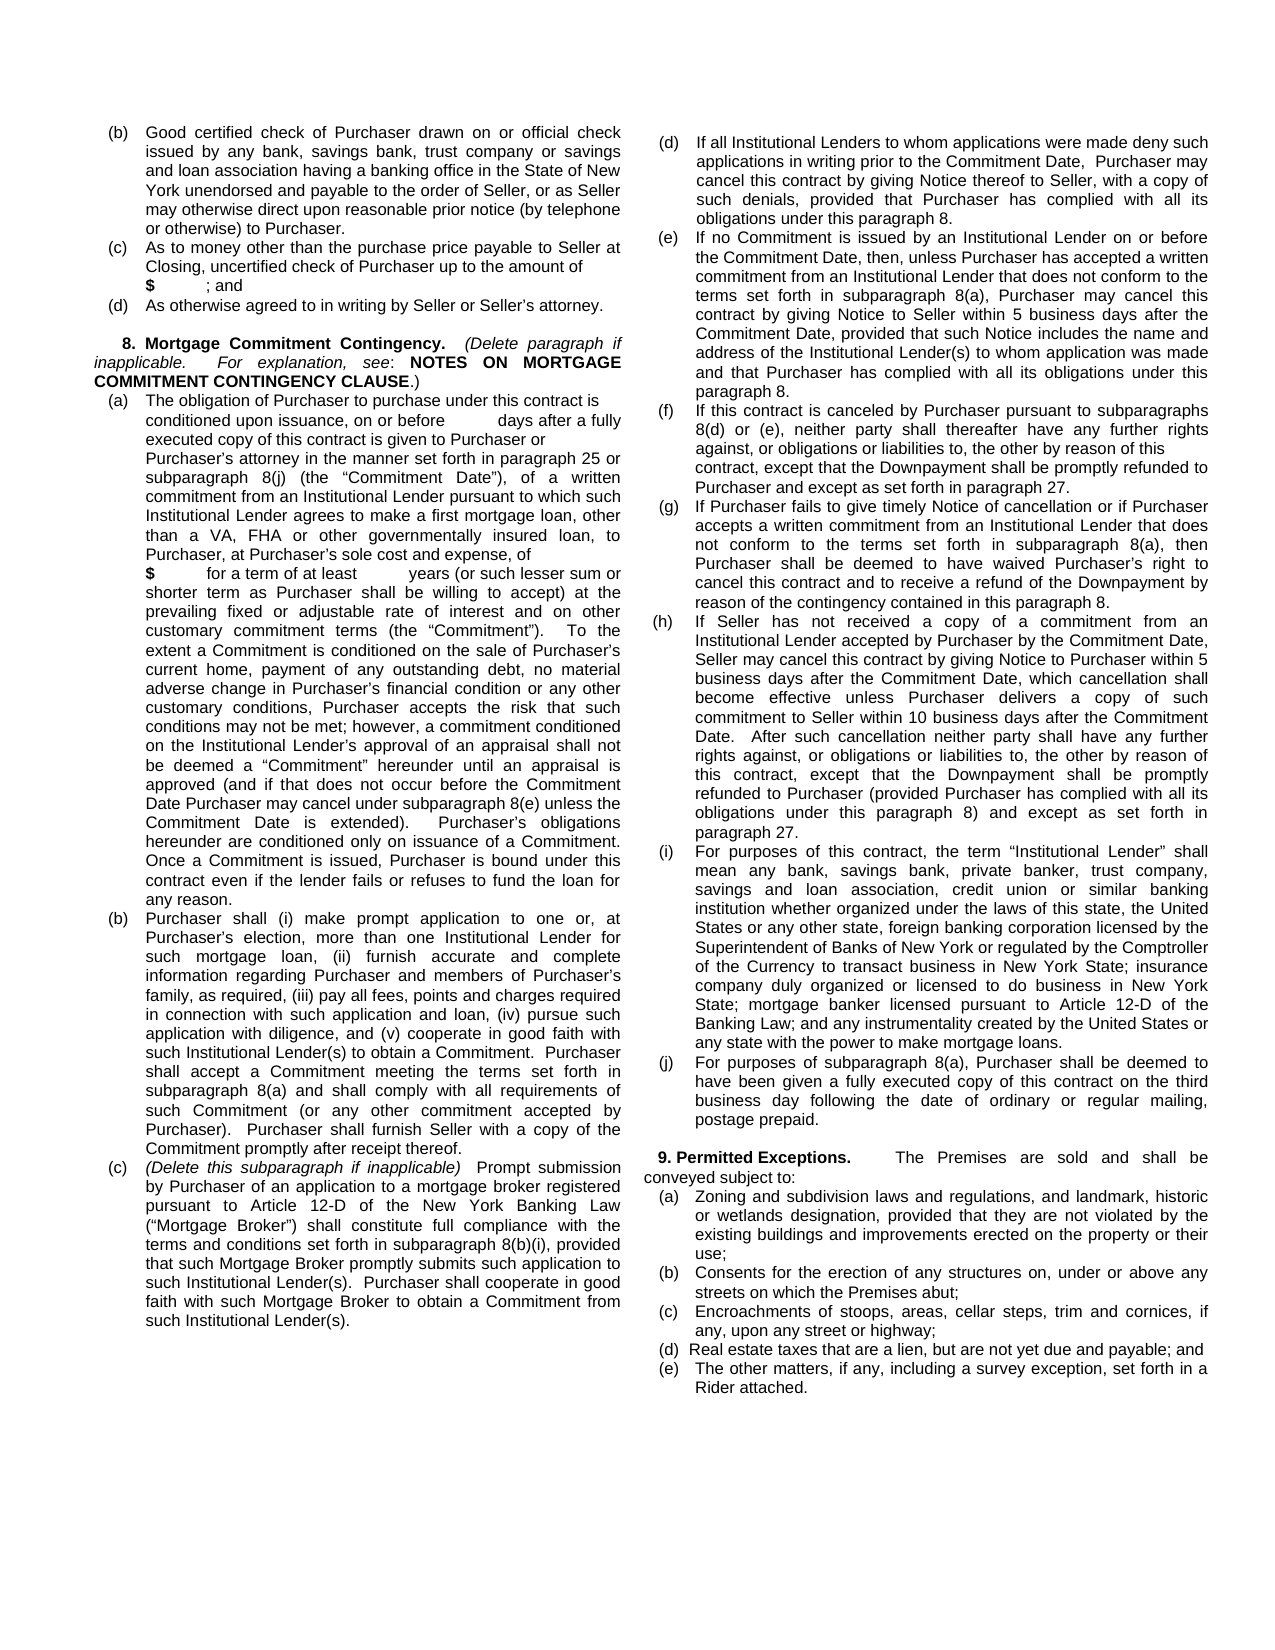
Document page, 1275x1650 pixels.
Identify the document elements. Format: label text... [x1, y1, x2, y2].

table_cell If all Institutional Lenders to whom applications were made deny such applications in writing prior to the Commitment Date, Purchaser may cancel this contract by giving Notice thereof to Seller, with a copy of such denials, provided that Purchaser has complied with all its obligations under this paragraph 8. If no Commitment is issued by an Institutional Lender on or before the Commitment Date, then, unless Purchaser has accepted a written commitment from an Institutional Lender that does not conform to the terms set forth in subparagraph 8(a), Purchaser may cancel this contract by giving Notice to Seller within 5 business days after the Commitment Date, provided that such Notice includes the name and address of the Institutional Lender(s) to whom application was made and that Purchaser has complied with all its obligations under this paragraph 8. If this contract is canceled by Purchaser pursuant to subparagraphs 8(d) or (e), neither party shall thereafter have any further rights against, or obligations or liabilities to, the other by reason of this contract, except that the Downpayment shall be promptly refunded to Purchaser and except as set forth in paragraph 27. If Purchaser fails to give timely Notice of cancellation or if Purchaser accepts a written commitment from an Institutional Lender that does not conform to the terms set forth in subparagraph 8(a), then Purchaser shall be deemed to have waived Purchaser’s right to cancel this contract and to receive a refund of the Downpayment by reason of the contingency contained in this paragraph 8. If Seller has not received a copy of a commitment from an Institutional Lender accepted by Purchaser by the Commitment Date, Seller may cancel this contract by giving Notice to Purchaser within 5 business days after the Commitment Date, which cancellation shall become effective unless Purchaser delivers a copy of such commitment to Seller within 10 business days after the Commitment Date. After such cancellation neither party shall have any further rights against, or obligations or liabilities to, the other by reason of this contract, except that the Downpayment shall be promptly refunded to Purchaser (provided Purchaser has complied with all its obligations under this paragraph 8) and except as set forth in paragraph 27. For purposes of this contract, the term “Institutional Lender” shall mean any bank, savings bank, private banker, trust company, savings and loan association, credit union or similar banking institution whether organized under the laws of this state, the United States or any other state, foreign banking corporation licensed by the Superintendent of Banks of New York or regulated by the Comptroller of the Currency to transact business in New York State; insurance company duly organized or licensed to do business in New York State; mortgage banker licensed pursuant to Article 12-D of the Banking Law; and any instrumentality created by the United States or any state with the power to make mortgage loans. For purposes of subparagraph 8(a), Purchaser shall be deemed to have been given a fully executed copy of this contract on the third business day following the date of ordinary or regular mailing, postage prepaid. 9. Permitted Exceptions. The Premises are sold and shall be conveyed subject to: Zoning and subdivision laws and regulations, and landmark, historic or wetlands designation, provided that they are not violated by the existing buildings and improvements erected on the property or their use; Consents for the erection of any structures on, under or above any streets on which the Premises abut; Encroachments of stoops, areas, cellar steps, trim and cornices, if any, upon any street or highway; Real estate taxes that are a lien, but are not yet due and payable; and The other matters, if any, including a survey exception, set forth in a Rider attached. [633, 104, 1220, 1463]
table_cell Good certified check of Purchaser drawn on or official check issued by any bank, savings bank, trust company or savings and loan association having a banking office in the State of New York unendorsed and payable to the order of Seller, or as Seller may otherwise direct upon reasonable prior notice (by telephone or otherwise) to Purchaser. As to money other than the purchase price payable to Seller at Closing, uncertified check of Purchaser up to the amount of $ ; and As otherwise agreed to in writing by Seller or Seller’s attorney. 8. Mortgage Commitment Contingency. (Delete paragraph if inapplicable. For explanation, see: NOTES ON MORTGAGE COMMITMENT CONTINGENCY CLAUSE.) The obligation of Purchaser to purchase under this contract is conditioned upon issuance, on or before days after a fully executed copy of this contract is given to Purchaser or Purchaser’s attorney in the manner set forth in paragraph 25 or subparagraph 8(j) (the “Commitment Date”), of a written commitment from an Institutional Lender pursuant to which such Institutional Lender agrees to make a first mortgage loan, other than a VA, FHA or other governmentally insured loan, to Purchaser, at Purchaser’s sole cost and expense, of $ for a term of at least years (or such lesser sum or shorter term as Purchaser shall be willing to accept) at the prevailing fixed or adjustable rate of interest and on other customary commitment terms (the “Commitment”). To the extent a Commitment is conditioned on the sale of Purchaser’s current home, payment of any outstanding debt, no material adverse change in Purchaser’s financial condition or any other customary conditions, Purchaser accepts the risk that such conditions may not be met; however, a commitment conditioned on the Institutional Lender’s approval of an appraisal shall not be deemed a “Commitment” hereunder until an appraisal is approved (and if that does not occur before the Commitment Date Purchaser may cancel under subparagraph 8(e) unless the Commitment Date is extended). Purchaser’s obligations hereunder are conditioned only on issuance of a Commitment. Once a Commitment is issued, Purchaser is bound under this contract even if the lender fails or refuses to fund the loan for any reason. Purchaser shall (i) make prompt application to one or, at Purchaser’s election, more than one Institutional Lender for such mortgage loan, (ii) furnish accurate and complete information regarding Purchaser and members of Purchaser’s family, as required, (iii) pay all fees, points and charges required in connection with such application and loan, (iv) pursue such application with diligence, and (v) cooperate in good faith with such Institutional Lender(s) to obtain a Commitment. Purchaser shall accept a Commitment meeting the terms set forth in subparagraph 8(a) and shall comply with all requirements of such Commitment (or any other commitment accepted by Purchaser). Purchaser shall furnish Seller with a copy of the Commitment promptly after receipt thereof. (Delete this subparagraph if inapplicable) Prompt submission by Purchaser of an application to a mortgage broker registered pursuant to Article 12-D of the New York Banking Law (“Mortgage Broker”) shall constitute full compliance with the terms and conditions set forth in subparagraph 8(b)(i), provided that such Mortgage Broker promptly submits such application to such Institutional Lender(s). Purchaser shall cooperate in good faith with such Mortgage Broker to obtain a Commitment from such Institutional Lender(s). [83, 104, 632, 1463]
